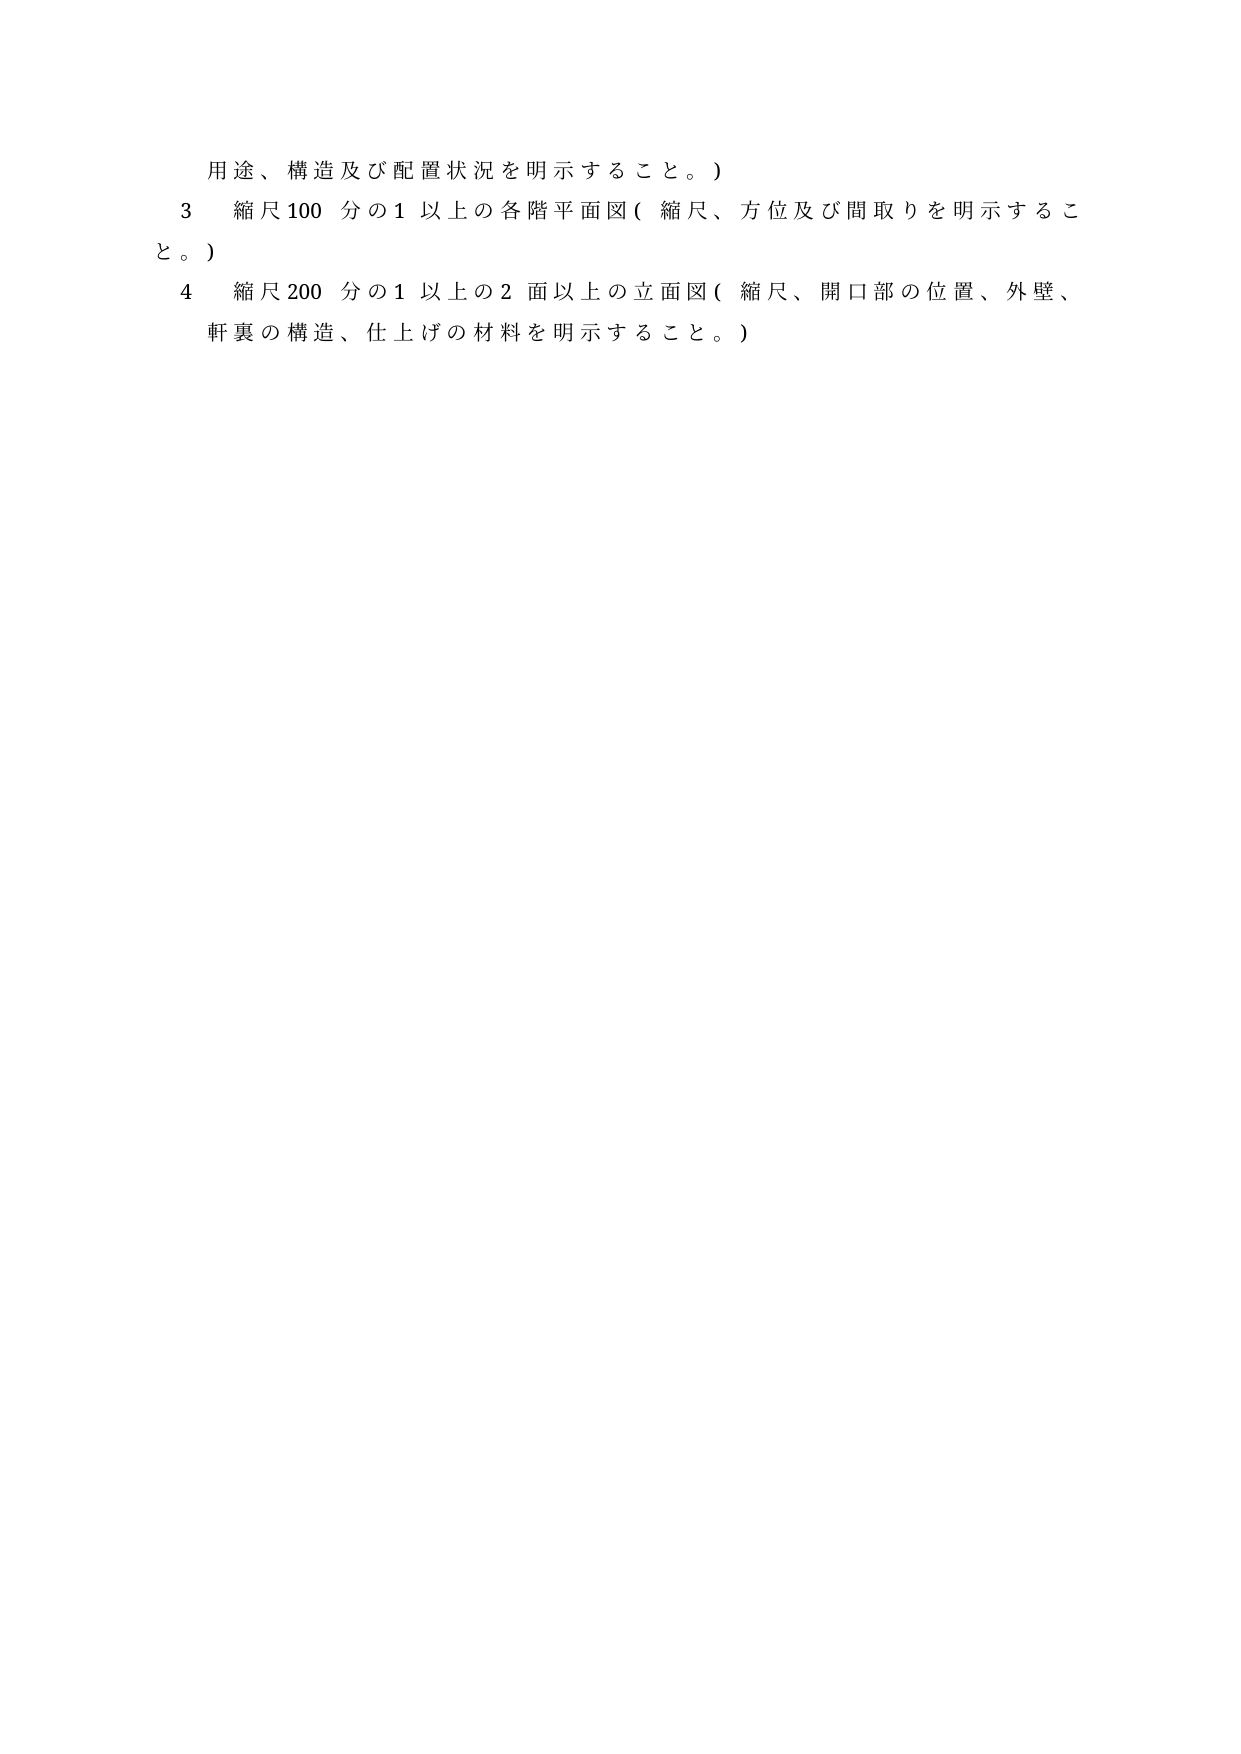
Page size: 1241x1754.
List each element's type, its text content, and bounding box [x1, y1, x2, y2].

text 4 縮尺200分の1以上の2面以上の立面図(縮尺、開口部の位置、外壁、軒裏の構造、仕上げの材料を明示すること。) [153, 271, 1087, 352]
text 3 縮尺100分の1以上の各階平面図(縮尺、方位及び間取りを明示すること。) [153, 190, 1087, 271]
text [153, 149, 1087, 190]
